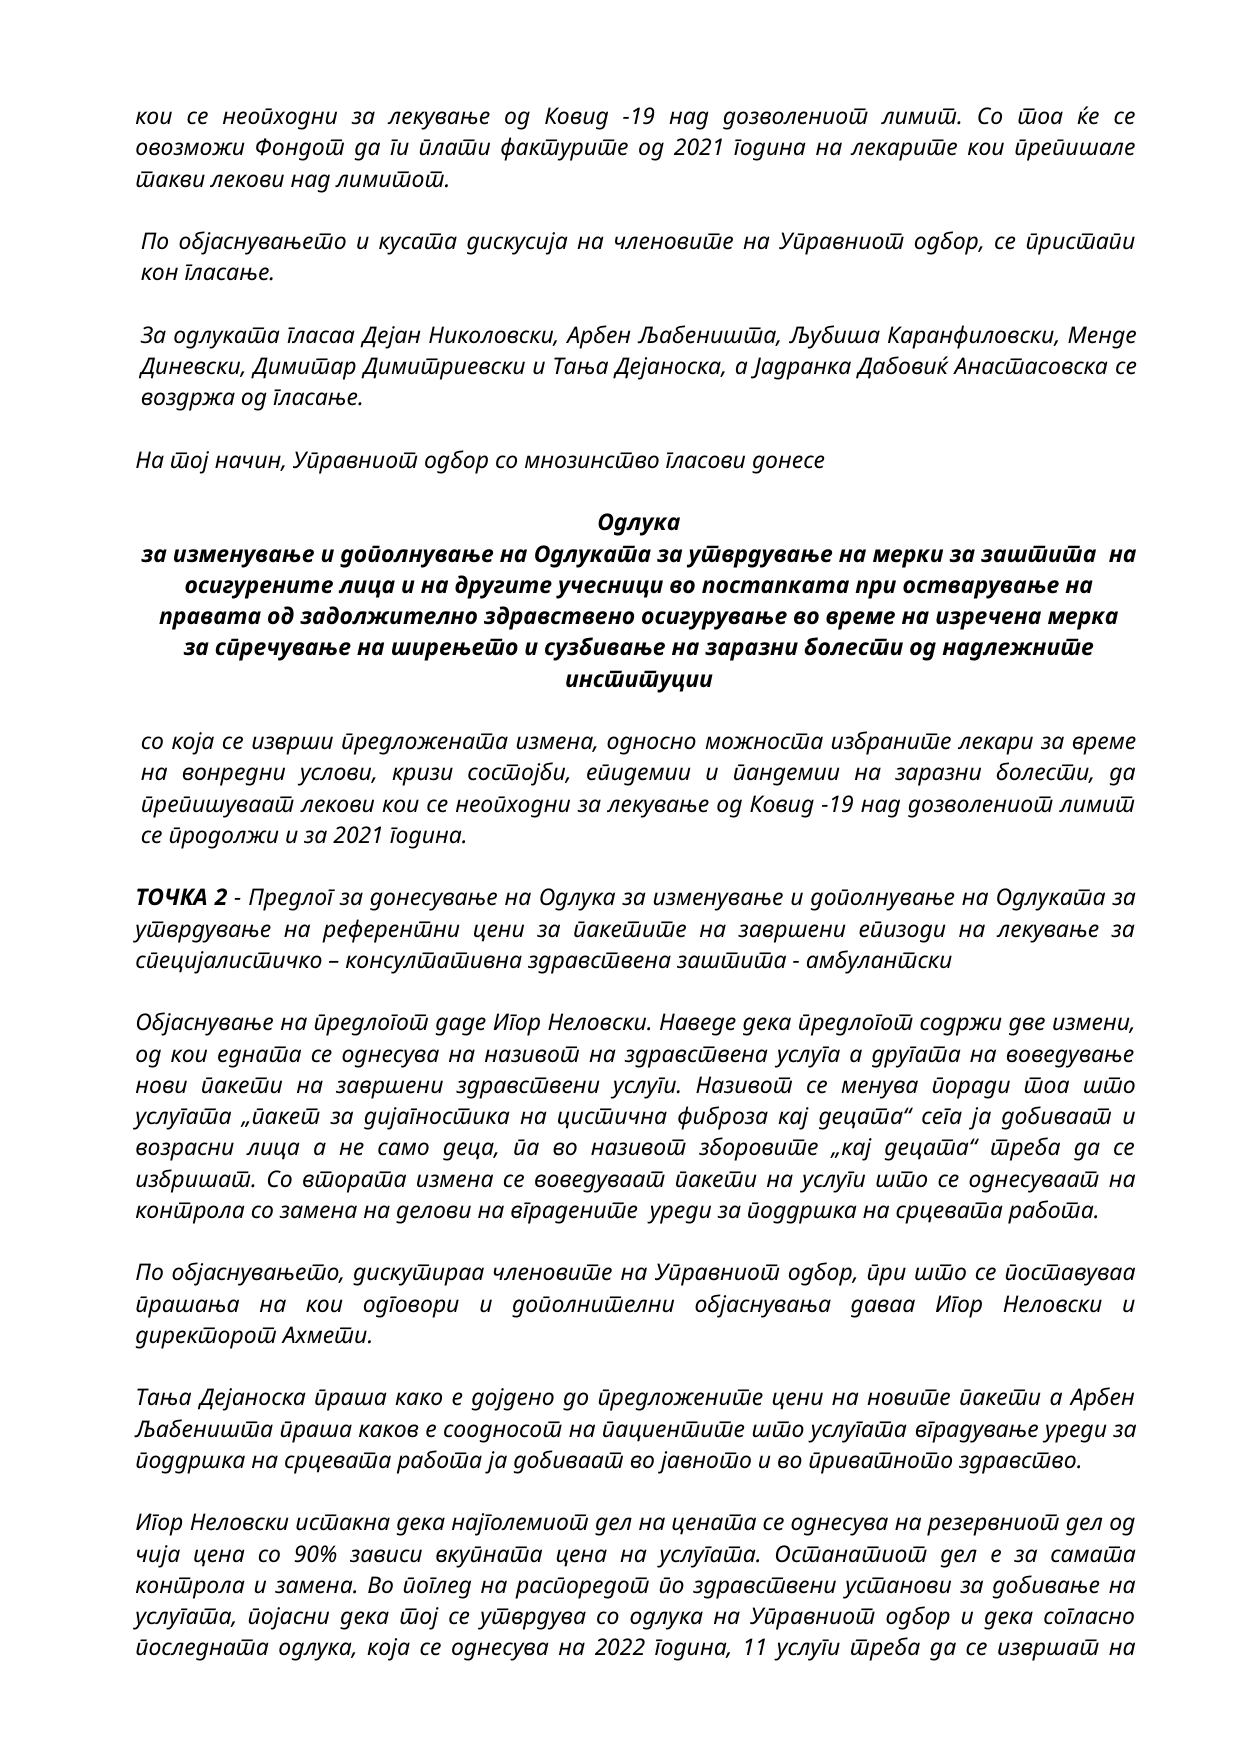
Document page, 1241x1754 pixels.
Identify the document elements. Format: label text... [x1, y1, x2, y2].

text Објаснување на предлогот даде Игор Неловски. Наведе дека предлогот содржи две измени, од кои едната се однесува на називот на здравствена услуга а другата на воведување нови пакети на завршени здравствени услуги. Називот се менува поради тоа што услугата „пакет за дијагностика на цистична фиброза кај децата“ сега ја добиваат и возрасни лица а не само деца, па во називот зборовите „кај децата“ треба да се избришат. Со втората измена се воведуваат пакети на услуги што се однесуваат на контрола со замена на делови на вградените уреди за поддршка на срцевата работа. [135, 1006, 1139, 1225]
subtitle ТОЧКА 2 - Предлог за донесување на Одлука за изменување и дополнување на Одлуката за утврдување на референтни цени за пакетите на завршени епизоди на лекување за специјалистичко – консултативна здравствена заштита - амбулантски [135, 881, 1139, 975]
list По објаснувањето и кусата дискусија на членовите на Управниот одбор, се пристапи кон гласање. [141, 225, 1139, 288]
text На тој начин, Управниот одбор со мнозинство гласови донесе [135, 444, 1139, 475]
list За одлуката гласаа Дејан Николовски, Арбен Љабеништа, Љубиша Каранфиловски, Менде Диневски, Димитар Димитриевски и Тања Дејаноска, а Јадранка Дабовиќ Анастасовска се воздржа од гласање. [141, 319, 1139, 413]
list со која се изврши предложената измена, односно можноста избраните лекари за време на вонредни услови, кризи состојби, епидемии и пандемии на заразни болести, да препишуваат лекови кои се неопходни за лекување од Ковид -19 над дозволениот лимит се продолжи и за 2021 година. [141, 725, 1139, 850]
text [135, 1506, 1139, 1663]
list Одлука [141, 506, 1139, 538]
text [135, 100, 1139, 194]
list за изменување и дополнување на Одлуката за утврдување на мерки за заштита на осигурените лица и на другите учесници во постапката при остварување на правата од задолжително здравствено осигурување во време на изречена мерка за спречување на ширењето и сузбивање на заразни болести од надлежните институции [141, 538, 1139, 694]
text Тања Дејаноска праша како е дојдено до предложените цени на новите пакети а Арбен Љабеништа праша каков е соодносот на пациентите што услугата вградување уреди за поддршка на срцевата работа ја добиваат во јавното и во приватното здравство. [135, 1381, 1139, 1475]
text По објаснувањето, дискутираа членовите на Управниот одбор, при што се поставуваа прашања на кои одговори и дополнителни објаснувања даваа Игор Неловски и директорот Ахмети. [135, 1256, 1139, 1350]
